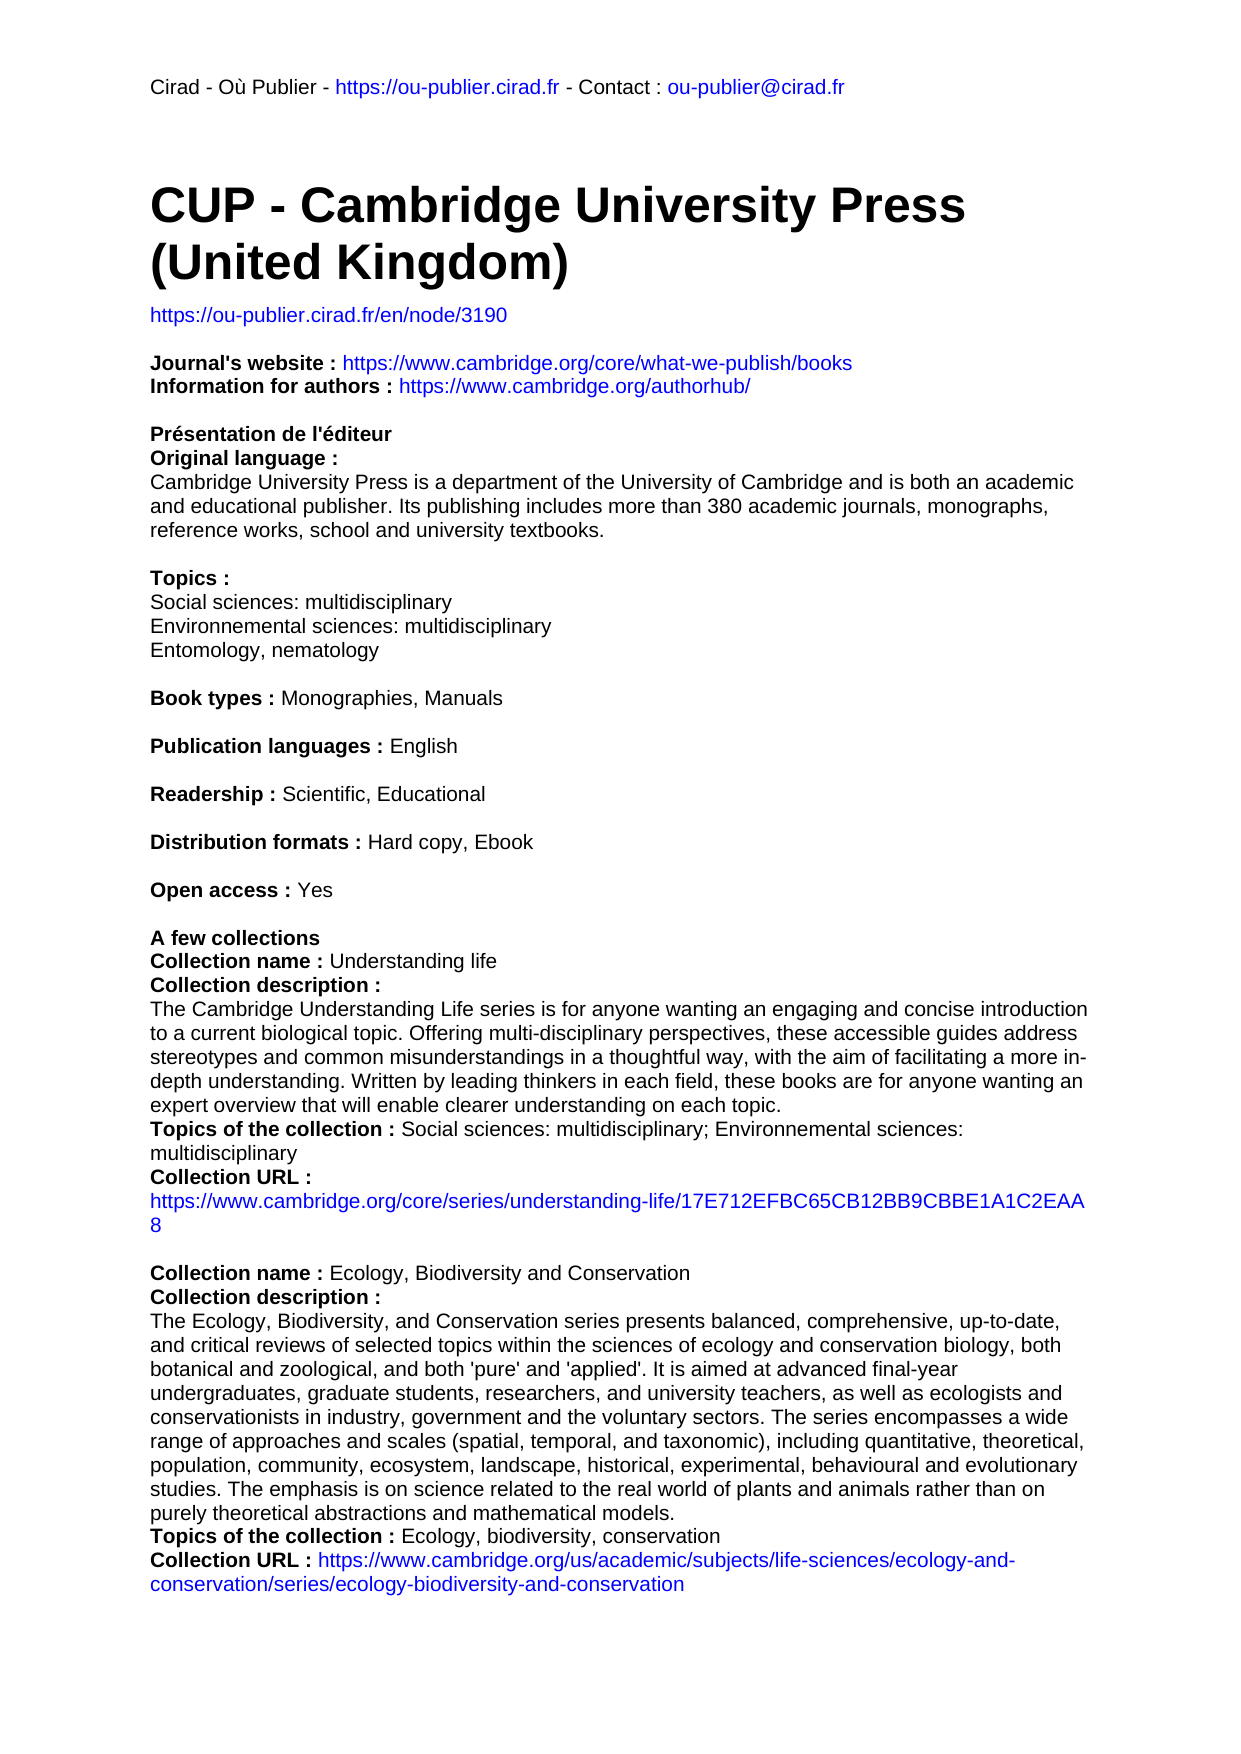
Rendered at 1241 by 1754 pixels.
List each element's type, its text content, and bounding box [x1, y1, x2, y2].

text The Cambridge Understanding Life series is for anyone wanting an engaging and concise introduction to a current biological topic. Offering multi-disciplinary perspectives, these accessible guides address stereotypes and common misunderstandings in a thoughtful way, with the aim of facilitating a more in-depth understanding. Written by leading thinkers in each field, these books are for anyone wanting an expert overview that will enable clearer understanding on each topic. [150, 997, 1090, 1117]
text The Ecology, Biodiversity, and Conservation series presents balanced, comprehensive, up-to-date, and critical reviews of selected topics within the sciences of ecology and conservation biology, both botanical and zoological, and both 'pure' and 'applied'. It is aimed at advanced final-year undergraduates, graduate students, researchers, and university teachers, as well as ecologists and conservationists in industry, government and the voluntary sectors. The series encompasses a wide range of approaches and scales (spatial, temporal, and taxonomic), including quantitative, theoretical, population, community, ecosystem, landscape, historical, experimental, behavioural and evolutionary studies. The emphasis is on science related to the real world of plants and animals rather than on purely theoretical abstractions and mathematical models. [150, 1309, 1090, 1524]
text https://ou-publier.cirad.fr/en/node/3190 [150, 302, 1090, 326]
text Topics : Social sciences: multidisciplinaryEnvironnemental sciences: multidisciplinaryEntomology, nematologyBook types : Monographies, ManualsPublication languages : EnglishReadership : Scientific, EducationalDistribution formats : Hard copy, EbookOpen access : YesA few collectionsCollection name : Understanding lifeCollection description : [150, 542, 1090, 997]
subtitle CUP - Cambridge University Press (United Kingdom) [150, 175, 1090, 290]
text Journal's website : https://www.cambridge.org/core/what-we-publish/booksInformation for authors : https://www.cambridge.org/authorhub/Présentation de l'éditeurOriginal language : [150, 326, 1090, 470]
text Cambridge University Press is a department of the University of Cambridge and is both an academic and educational publisher. Its publishing includes more than 380 academic journals, monographs, reference works, school and university textbooks. [150, 470, 1090, 542]
text Topics of the collection : Social sciences: multidisciplinary; Environnemental sciences: multidisciplinaryCollection URL : https://www.cambridge.org/core/series/understanding-life/17E712EFBC65CB12BB9CBBE1A1C2EAA8Collection name : Ecology, Biodiversity and ConservationCollection description : [150, 1117, 1090, 1309]
